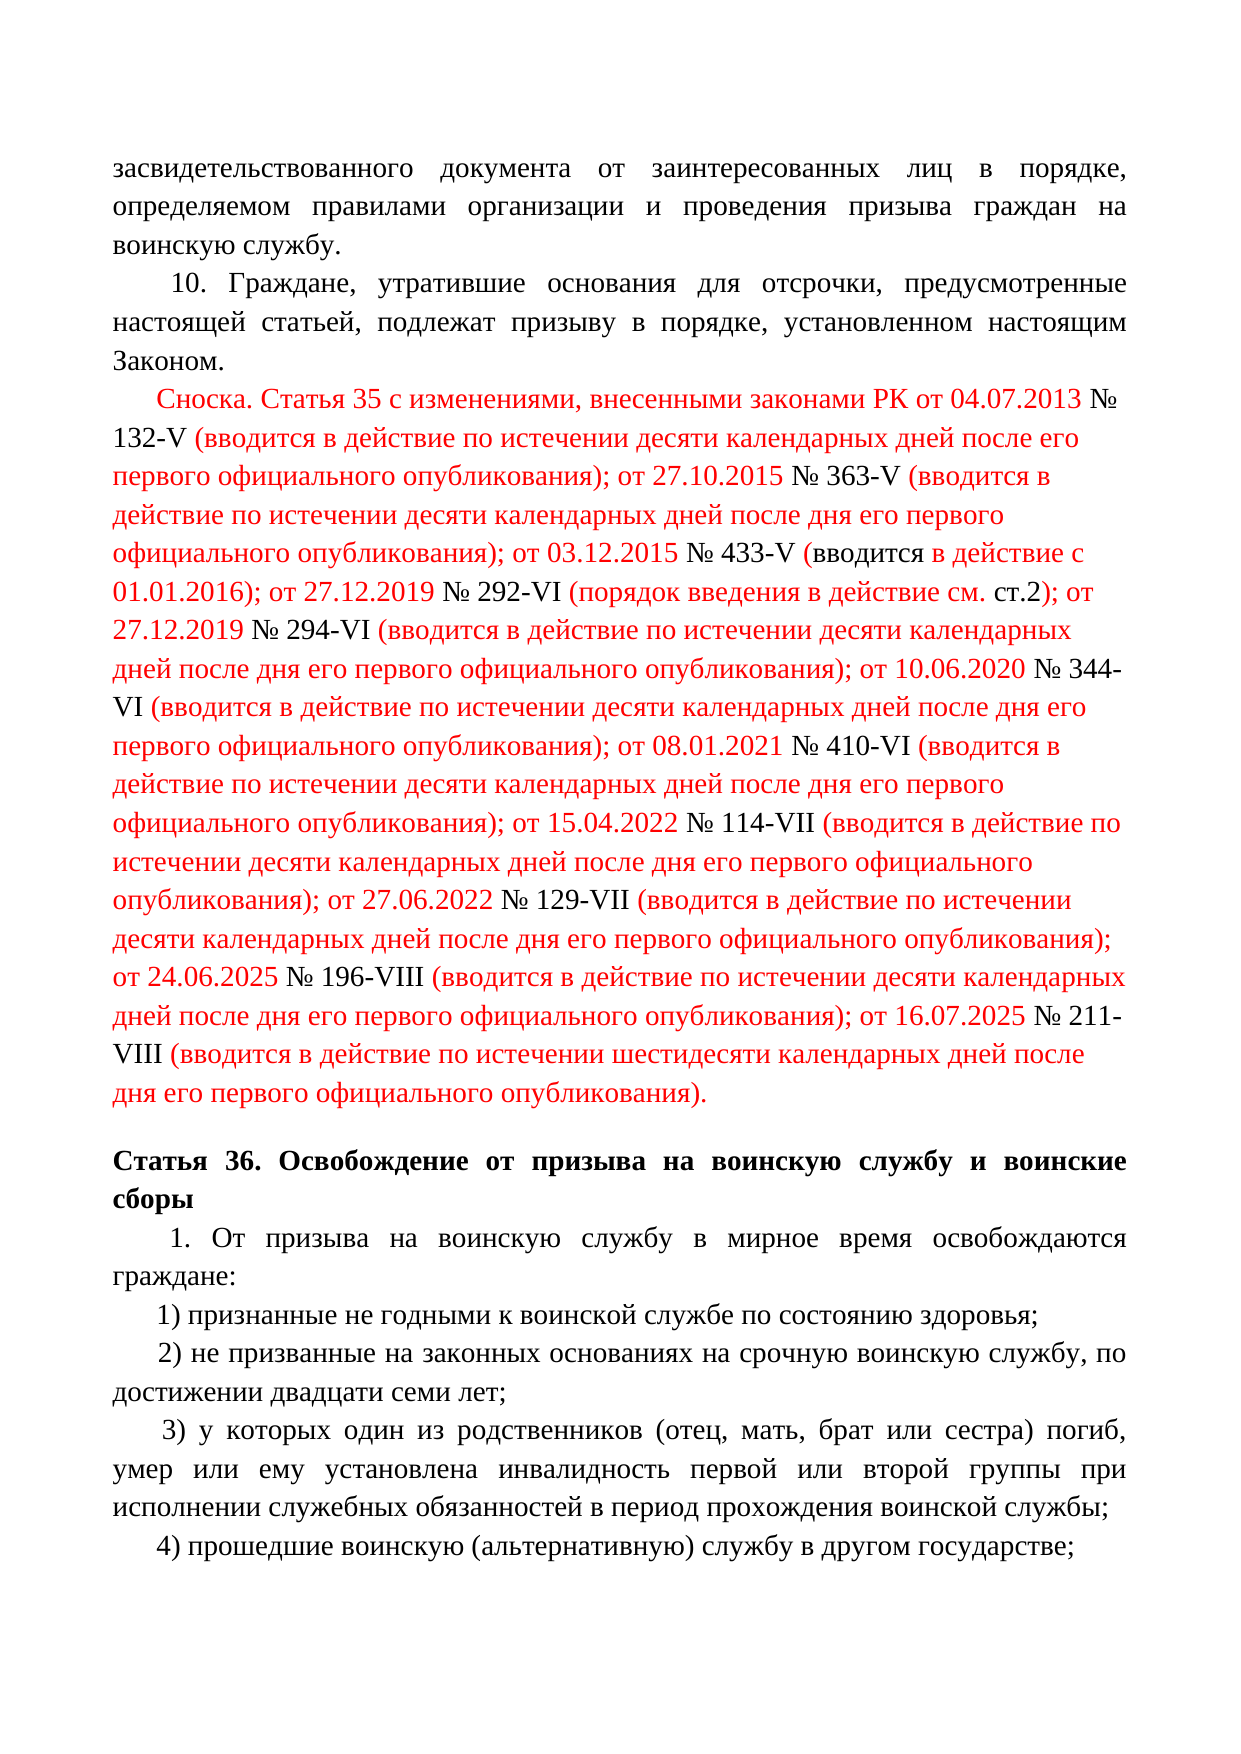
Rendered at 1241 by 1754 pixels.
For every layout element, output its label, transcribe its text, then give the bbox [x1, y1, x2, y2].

text Статья 36. Освобождение от призыва на воинскую службу и воинские сборы [112, 1143, 1128, 1215]
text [112, 150, 1128, 261]
text 4) прошедшие воинскую (альтернативную) службу в другом государстве; [112, 1528, 1128, 1562]
text Сноска. Статья 35 с изменениями, внесенными законами РК от 04.07.2013 № 132-V (вводится в действие по истечении десяти календарных дней после его первого официального опубликования); от 27.10.2015 № 363-V (вводится в действие по истечении десяти календарных дней после дня его первого официального опубликования); от 03.12.2015 № 433-V (вводится в действие с 01.01.2016); от 27.12.2019 № 292-VІ (порядок введения в действие см. ст.2); от 27.12.2019 № 294-VІ (вводится в действие по истечении десяти календарных дней после дня его первого официального опубликования); от 10.06.2020 № 344-VI (вводится в действие по истечении десяти календарных дней после дня его первого официального опубликования); от 08.01.2021 № 410-VI (вводится в действие по истечении десяти календарных дней после дня его первого официального опубликования); от 15.04.2022 № 114-VII (вводится в действие по истечении десяти календарных дней после дня его первого официального опубликования); от 27.06.2022 № 129-VII (вводится в действие по истечении десяти календарных дней после дня его первого официального опубликования); от 24.06.2025 № 196-VIII (вводится в действие по истечении десяти календарных дней после дня его первого официального опубликования); от 16.07.2025 № 211-VIII (вводится в действие по истечении шестидесяти календарных дней после дня его первого официального опубликования). [112, 381, 1128, 1139]
text 2) не призванные на законных основаниях на срочную воинскую службу, по достижении двадцати семи лет; [112, 1335, 1128, 1407]
text 1. От призыва на воинскую службу в мирное время освобождаются граждане: [112, 1220, 1128, 1292]
text 10. Граждане, утратившие основания для отсрочки, предусмотренные настоящей статьей, подлежат призыву в порядке, установленном настоящим Законом. [112, 266, 1128, 376]
text 3) у которых один из родственников (отец, мать, брат или сестра) погиб, умер или ему установлена инвалидность первой или второй группы при исполнении служебных обязанностей в период прохождения воинской службы; [112, 1412, 1128, 1523]
text 1) признанные не годными к воинской службе по состоянию здоровья; [112, 1297, 1128, 1330]
